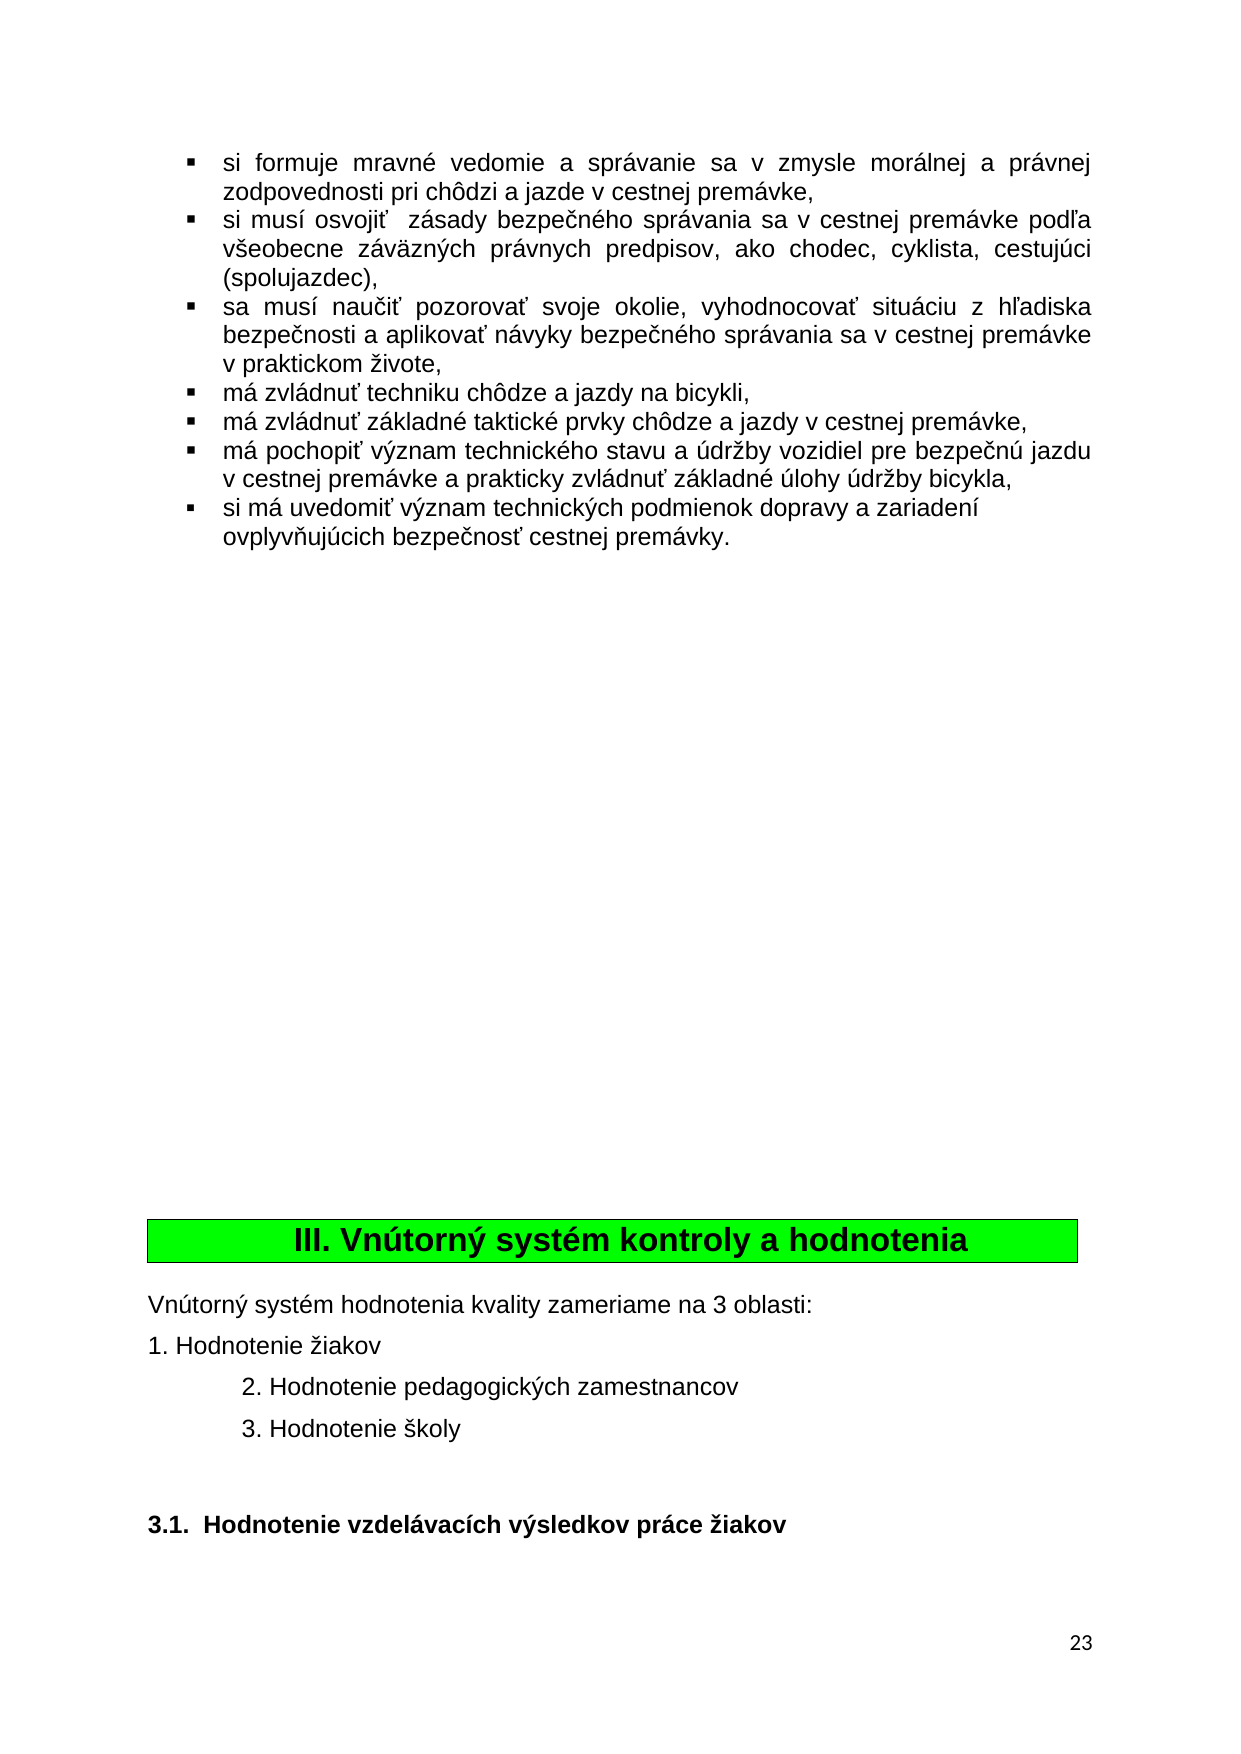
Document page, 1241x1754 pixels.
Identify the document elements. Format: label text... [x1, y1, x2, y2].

list sa musí naučiť pozorovať svoje okolie, vyhodnocovať situáciu z hľadiska bezpečnosti a aplikovať návyky bezpečného správania sa v cestnej premávke v praktickom živote, [185, 292, 1093, 378]
text Vnútorný systém hodnotenia kvality zameriame na 3 oblasti: [148, 1239, 1093, 1319]
text 3.1. Hodnotenie vzdelávacích výsledkov práce žiakov [148, 1511, 1093, 1539]
text 3. Hodnotenie školy [241, 1414, 1093, 1442]
list si musí osvojiť zásady bezpečného správania sa v cestnej premávke podľa všeobecne záväzných právnych predpisov, ako chodec, cyklista, cestujúci (spolujazdec), [185, 205, 1093, 292]
list má zvládnuť techniku chôdze a jazdy na bicykli, [185, 378, 1093, 407]
list má zvládnuť základné taktické prvky chôdze a jazdy v cestnej premávke, [185, 407, 1093, 436]
text 1. Hodnotenie žiakov [148, 1331, 1093, 1360]
table_header III. Vnútorný systém kontroly a hodnotenia [148, 1220, 1077, 1262]
text 2. Hodnotenie pedagogických zamestnancov [241, 1372, 1093, 1401]
list si má uvedomiť význam technických podmienok dopravy a zariadení ovplyvňujúcich bezpečnosť cestnej premávky. [185, 493, 1093, 551]
list má pochopiť význam technického stavu a údržby vozidiel pre bezpečnú jazdu v cestnej premávke a prakticky zvládnuť základné úlohy údržby bicykla, [185, 436, 1093, 493]
list si formuje mravné vedomie a správanie sa v zmysle morálnej a právnej zodpovednosti pri chôdzi a jazde v cestnej premávke, [185, 148, 1093, 205]
